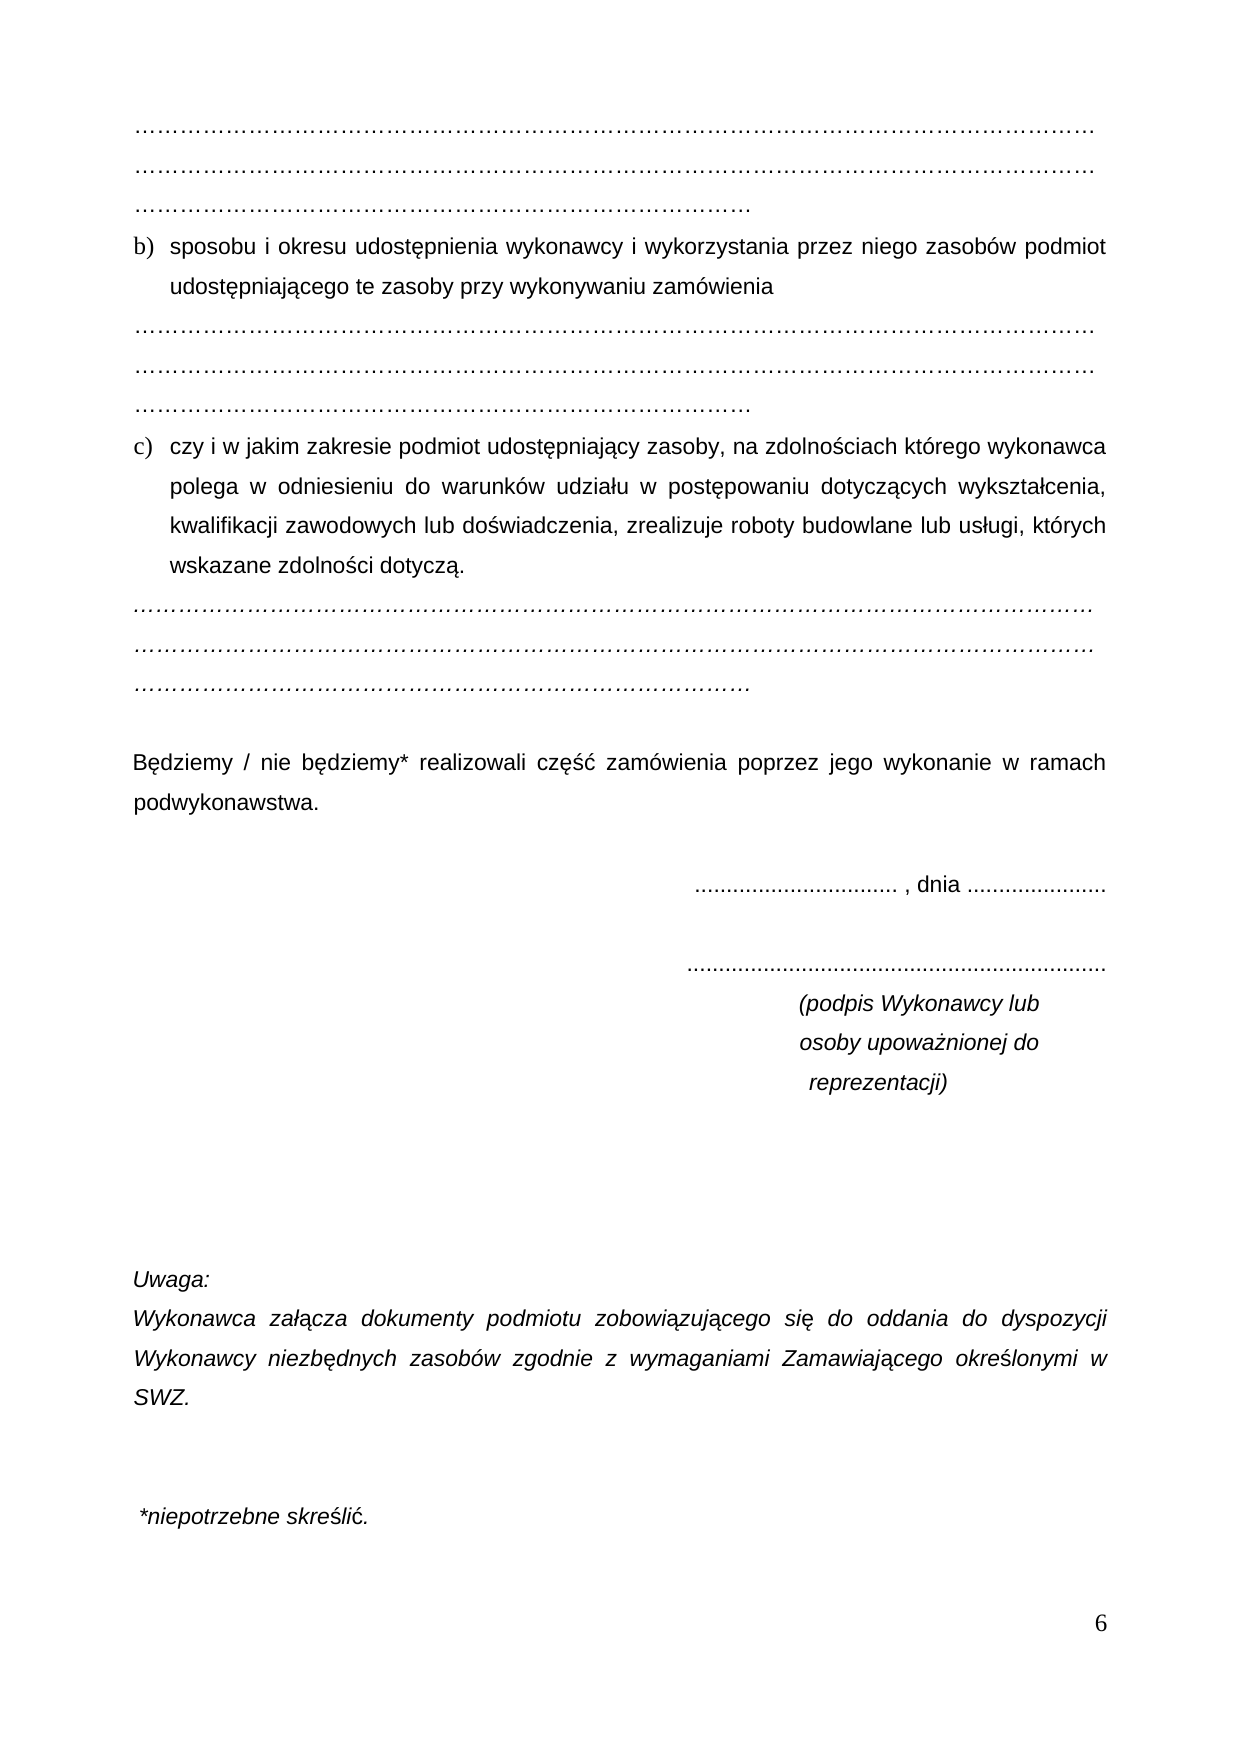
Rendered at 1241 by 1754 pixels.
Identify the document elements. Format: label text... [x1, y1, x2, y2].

text ................................ , dnia ...................... [133, 871, 1107, 897]
text ……………………………………………………………………………………………………………………………………………………………………………………………………………………………………………………………………………………………………… [132, 591, 1107, 696]
text Wykonawca załącza dokumenty podmiotu zobowiązującego się do oddania do dyspozycji Wykonawcy niezbędnych zasobów zgodnie z wymaganiami Zamawiającego określonymi w SWZ. [132, 1305, 1107, 1411]
list sposobu i okresu udostępnienia wykonawcy i wykorzystania przez niego zasobów podmiot udostępniającego te zasoby przy wykonywaniu zamówienia [133, 231, 1107, 299]
text Będziemy / nie będziemy* realizowali część zamówienia poprzez jego wykonanie w ramach podwykonawstwa. [132, 749, 1107, 815]
text osoby upoważnionej do reprezentacji) [649, 1029, 1107, 1095]
text .................................................................. [133, 950, 1107, 976]
list czy i w jakim zakresie podmiot udostępniający zasoby, na zdolnościach którego wykonawca polega w odniesieniu do warunków udziału w postępowaniu dotyczących wykształcenia, kwalifikacji zawodowych lub doświadczenia, zrealizuje roboty budowlane lub usługi, których wskazane zdolności dotyczą. [133, 431, 1107, 578]
text Uwaga: [132, 1266, 1107, 1292]
text ……………………………………………………………………………………………………………………………………………………………………………………………………………………………………………………………………………………………………… [133, 312, 1107, 418]
text ……………………………………………………………………………………………………………………………………………………………………………………………………………………………………………………………………………………………………… [133, 112, 1107, 218]
text (podpis Wykonawcy lub [133, 989, 1107, 1016]
text *niepotrzebne skreślić. [132, 1503, 1107, 1529]
